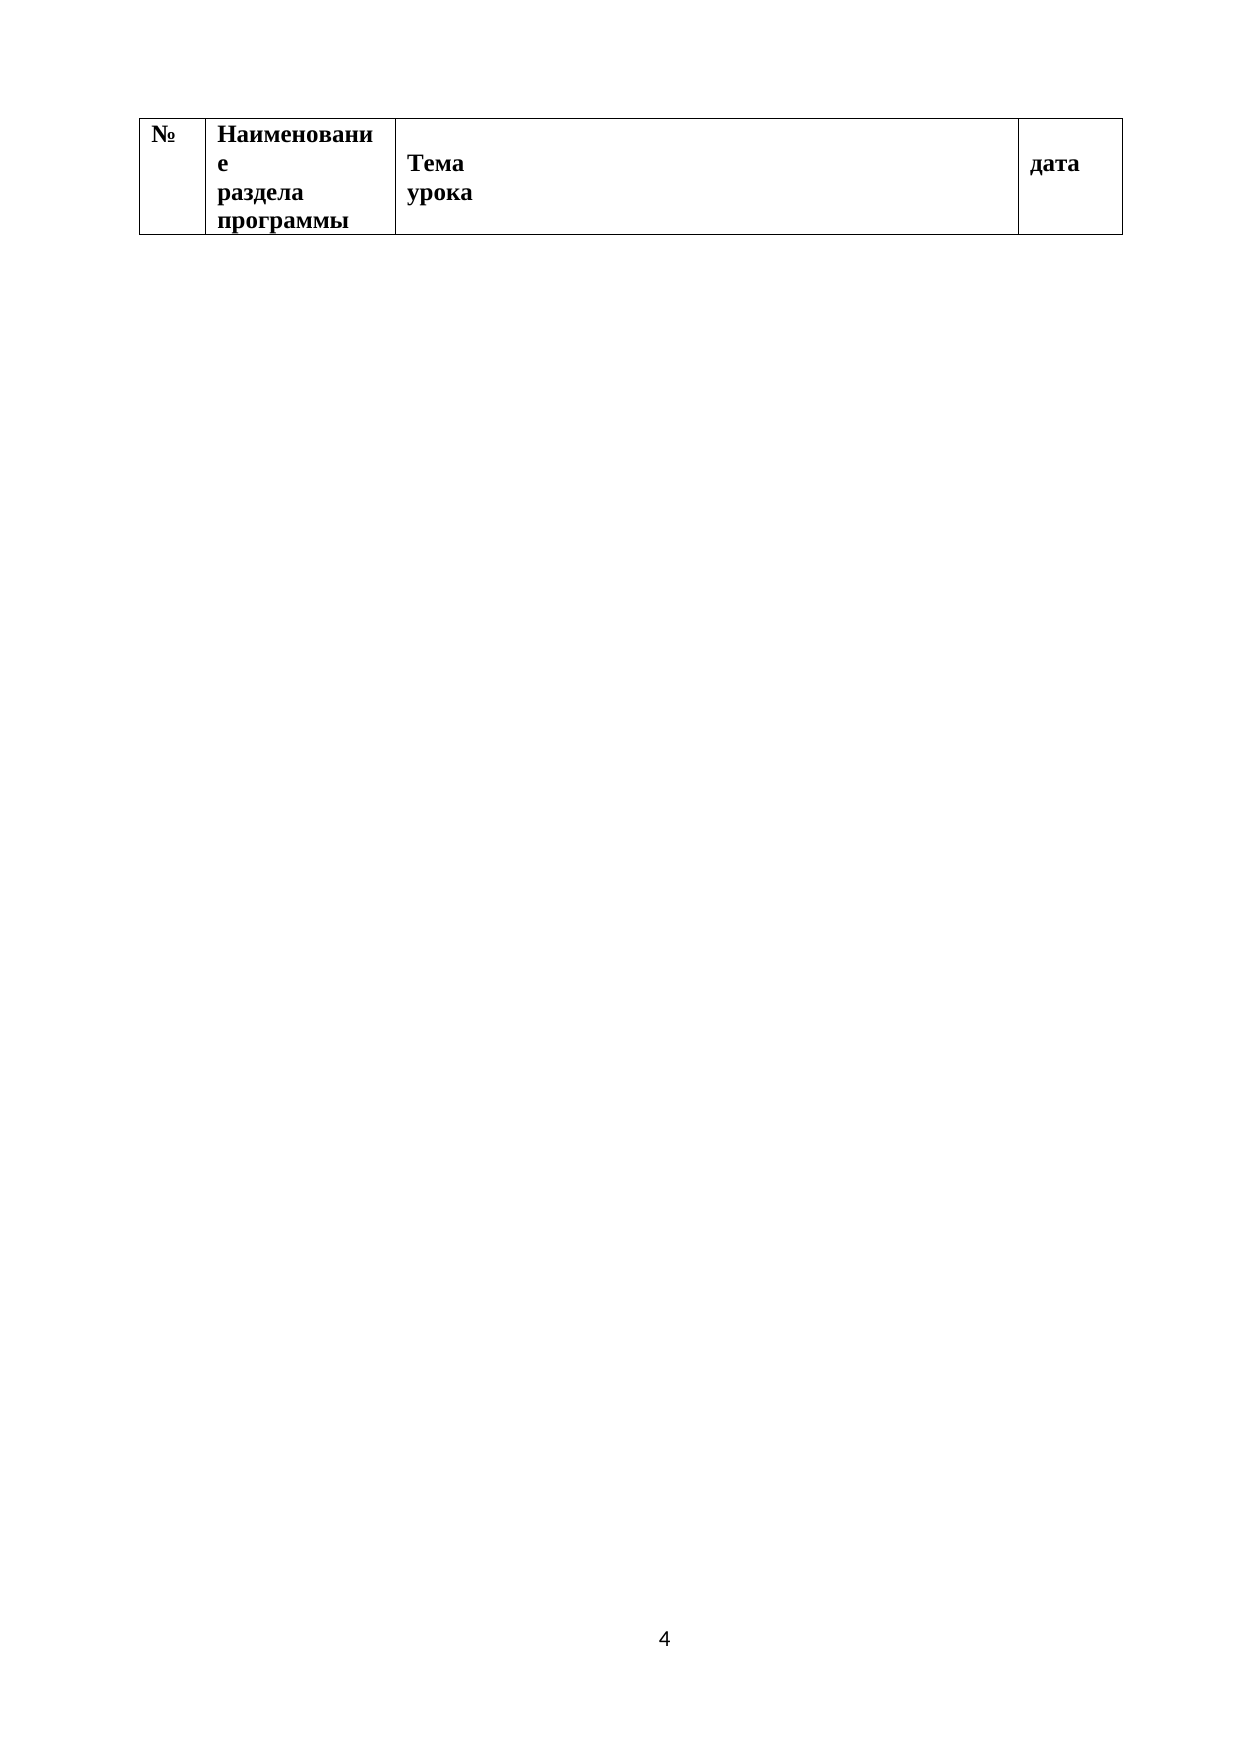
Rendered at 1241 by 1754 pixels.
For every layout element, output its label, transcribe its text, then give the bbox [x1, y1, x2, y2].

table_header № [140, 119, 205, 234]
table_header Тема урока [396, 119, 1018, 234]
table_header Наименование раздела программы [206, 119, 395, 234]
table_header дата [1019, 119, 1122, 234]
